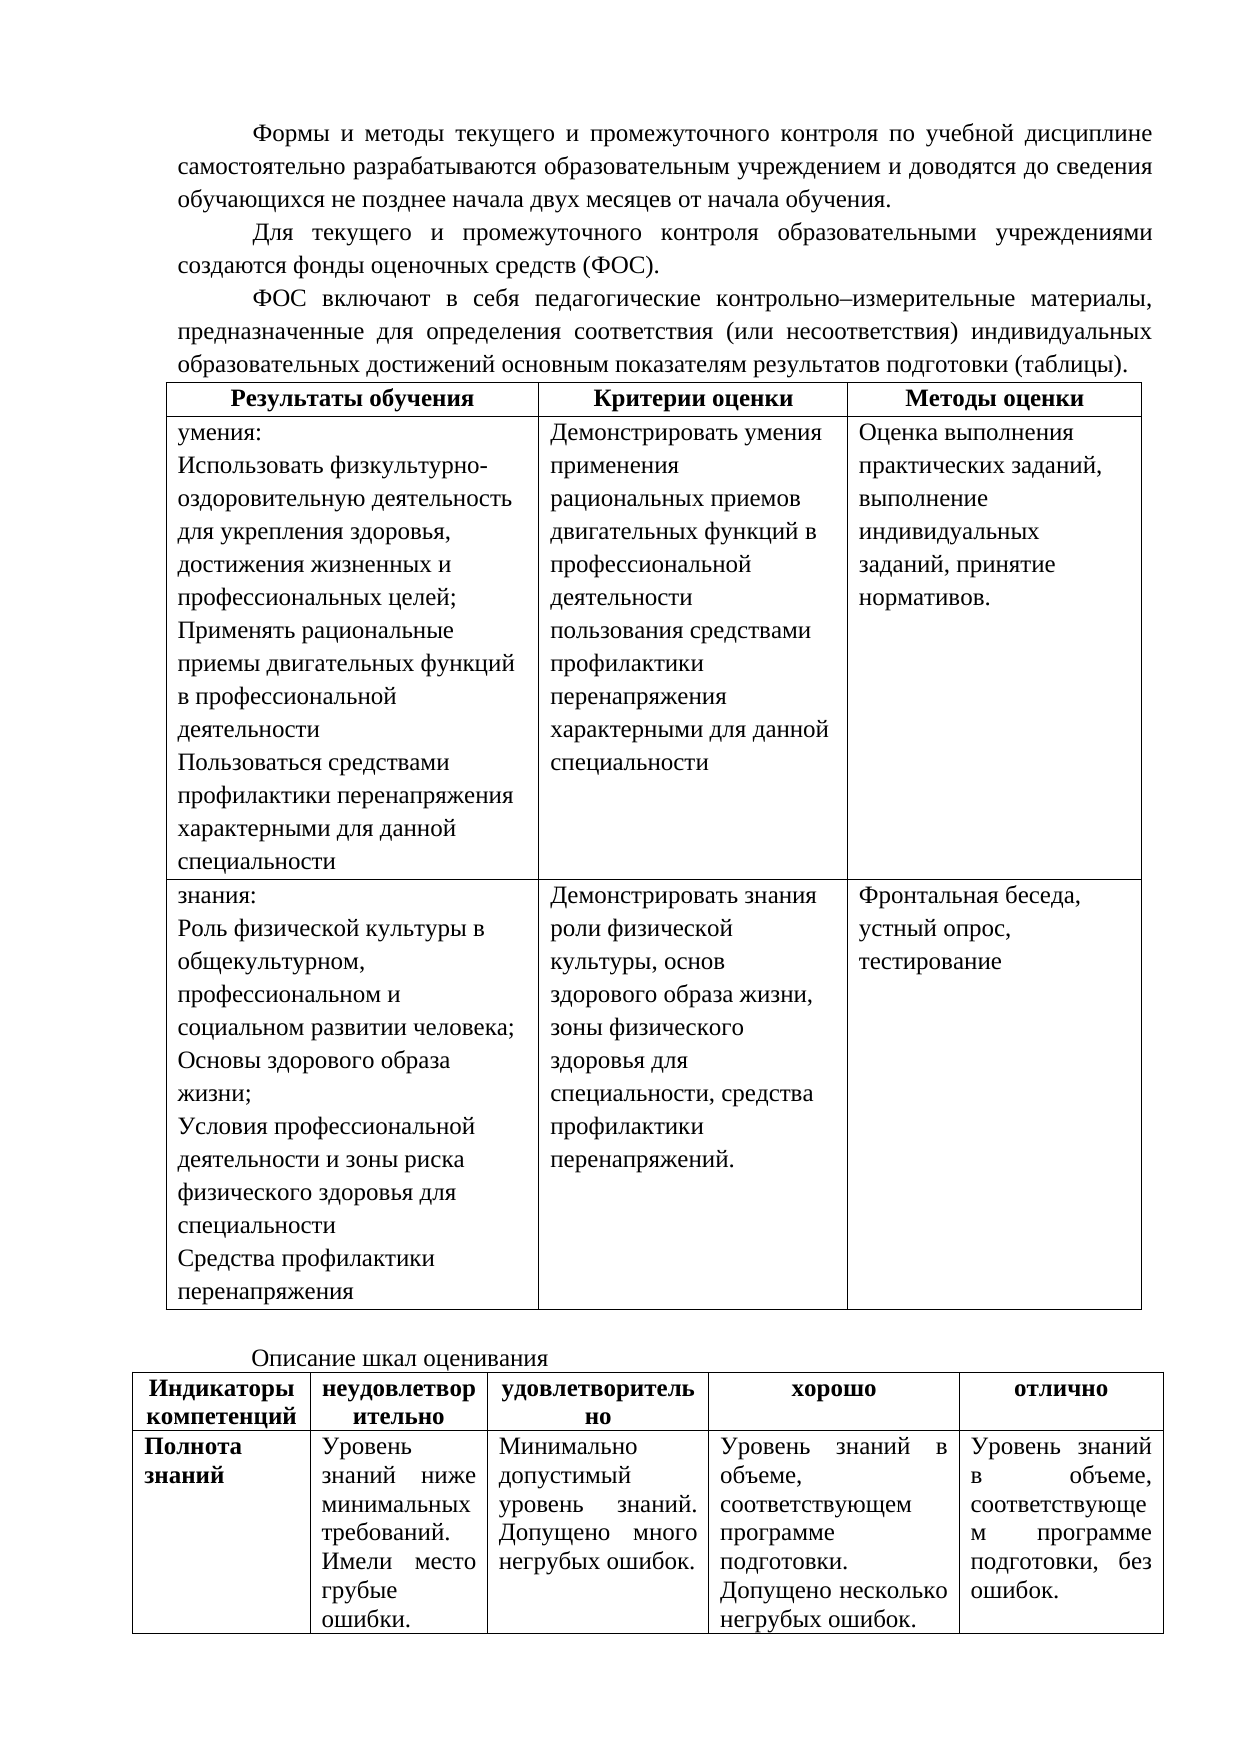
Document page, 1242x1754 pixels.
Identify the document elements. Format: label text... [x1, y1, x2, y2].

table_header Критерии оценки [539, 383, 847, 416]
table_cell умения: Использовать физкультурно-оздоровительную деятельность для укрепления здоровья, достижения жизненных и профессиональных целей; Применять рациональные приемы двигательных функций в профессиональной деятельности Пользоваться средствами профилактики перенапряжения характерными для данной специальности [167, 417, 538, 879]
table_cell Демонстрировать умения применения рациональных приемов двигательных функций в профессиональной деятельности пользования средствами профилактики перенапряжения характерными для данной специальности [539, 417, 847, 879]
table_header хорошо [709, 1373, 959, 1430]
text Описание шкал оценивания [177, 1343, 1153, 1372]
table_cell Оценка выполнения практических заданий, выполнение индивидуальных заданий, принятие нормативов. [848, 417, 1141, 879]
text Формы и методы текущего и промежуточного контроля по учебной дисциплине самостоятельно разрабатываются образовательным учреждением и доводятся до сведения обучающихся не позднее начала двух месяцев от начала обучения. [177, 118, 1153, 213]
table_cell Фронтальная беседа, устный опрос, тестирование [848, 880, 1141, 1309]
table_cell Уровень знаний ниже минимальных требований. Имели место грубые ошибки. [311, 1431, 487, 1632]
table_cell Уровень знаний в объеме, соответствующем программе подготовки, без ошибок. [960, 1431, 1163, 1632]
table_header удовлетворительно [488, 1373, 708, 1430]
text Для текущего и промежуточного контроля образовательными учреждениями создаются фонды оценочных средств (ФОС). [177, 217, 1153, 279]
table_cell Полнота знаний [133, 1431, 310, 1632]
table_header отлично [960, 1373, 1163, 1430]
table_header Методы оценки [848, 383, 1141, 416]
table_cell знания: Роль физической культуры в общекультурном, профессиональном и социальном развитии человека; Основы здорового образа жизни; Условия профессиональной деятельности и зоны риска физического здоровья для специальности Средства профилактики перенапряжения [167, 880, 538, 1309]
table_cell Демонстрировать знания роли физической культуры, основ здорового образа жизни, зоны физического здоровья для специальности, средства профилактики перенапряжений. [539, 880, 847, 1309]
table_cell Минимально допустимый уровень знаний. Допущено много негрубых ошибок. [488, 1431, 708, 1632]
table_cell Уровень знаний в объеме, соответствующем программе подготовки. Допущено несколько негрубых ошибок. [709, 1431, 959, 1632]
table_header неудовлетворительно [311, 1373, 487, 1430]
text ФОС включают в себя педагогические контрольно–измерительные материалы, предназначенные для определения соответствия (или несоответствия) индивидуальных образовательных достижений основным показателям результатов подготовки (таблицы). [177, 283, 1153, 378]
table_header Индикаторы компетенций [133, 1373, 310, 1430]
table_header Результаты обучения [167, 383, 538, 416]
